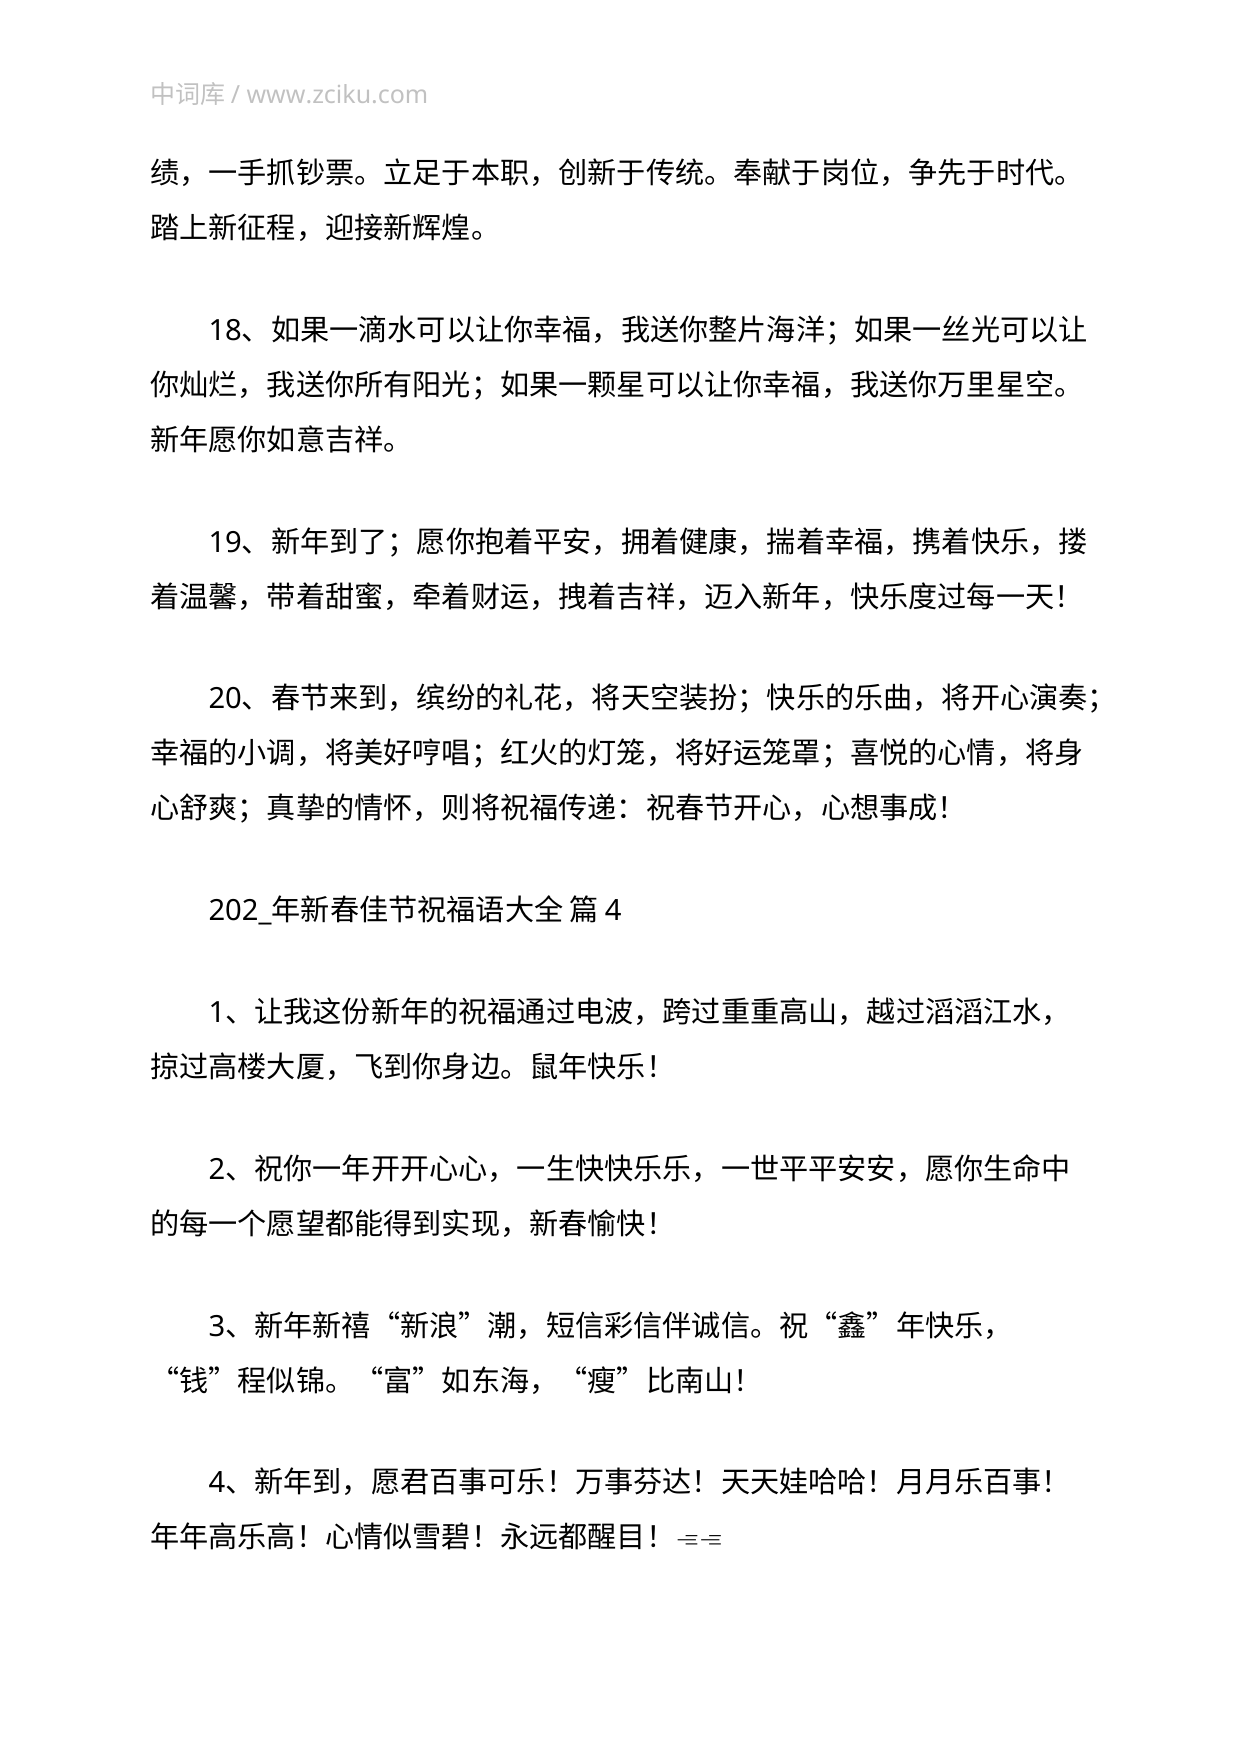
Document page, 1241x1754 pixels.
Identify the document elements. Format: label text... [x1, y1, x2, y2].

text 18、如果一滴水可以让你幸福，我送你整片海洋；如果一丝光可以让你灿烂，我送你所有阳光；如果一颗星可以让你幸福，我送你万里星空。新年愿你如意吉祥。 [150, 307, 1090, 459]
text 20、春节来到，缤纷的礼花，将天空装扮；快乐的乐曲，将开心演奏；幸福的小调，将美好哼唱；红火的灯笼，将好运笼罩；喜悦的心情，将身心舒爽；真挚的情怀，则将祝福传递：祝春节开心，心想事成！ [150, 675, 1090, 827]
text 1、让我这份新年的祝福通过电波，跨过重重高山，越过滔滔江水，掠过高楼大厦，飞到你身边。鼠年快乐！ [150, 989, 1090, 1086]
text 4、新年到，愿君百事可乐！万事芬达！天天娃哈哈！月月乐百事！年年高乐高！心情似雪碧！永远都醒目！ [150, 1459, 1090, 1556]
text 3、新年新禧“新浪”潮，短信彩信伴诚信。祝“鑫”年快乐，“钱”程似锦。“富”如东海，“瘦”比南山！ [150, 1302, 1090, 1399]
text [150, 150, 1090, 247]
text 202_年新春佳节祝福语大全 篇4 [150, 887, 1090, 929]
text 19、新年到了；愿你抱着平安，拥着健康，揣着幸福，携着快乐，搂着温馨，带着甜蜜，牵着财运，拽着吉祥，迈入新年，快乐度过每一天！ [150, 518, 1090, 616]
text 2、祝你一年开开心心，一生快快乐乐，一世平平安安，愿你生命中的每一个愿望都能得到实现，新春愉快！ [150, 1146, 1090, 1243]
